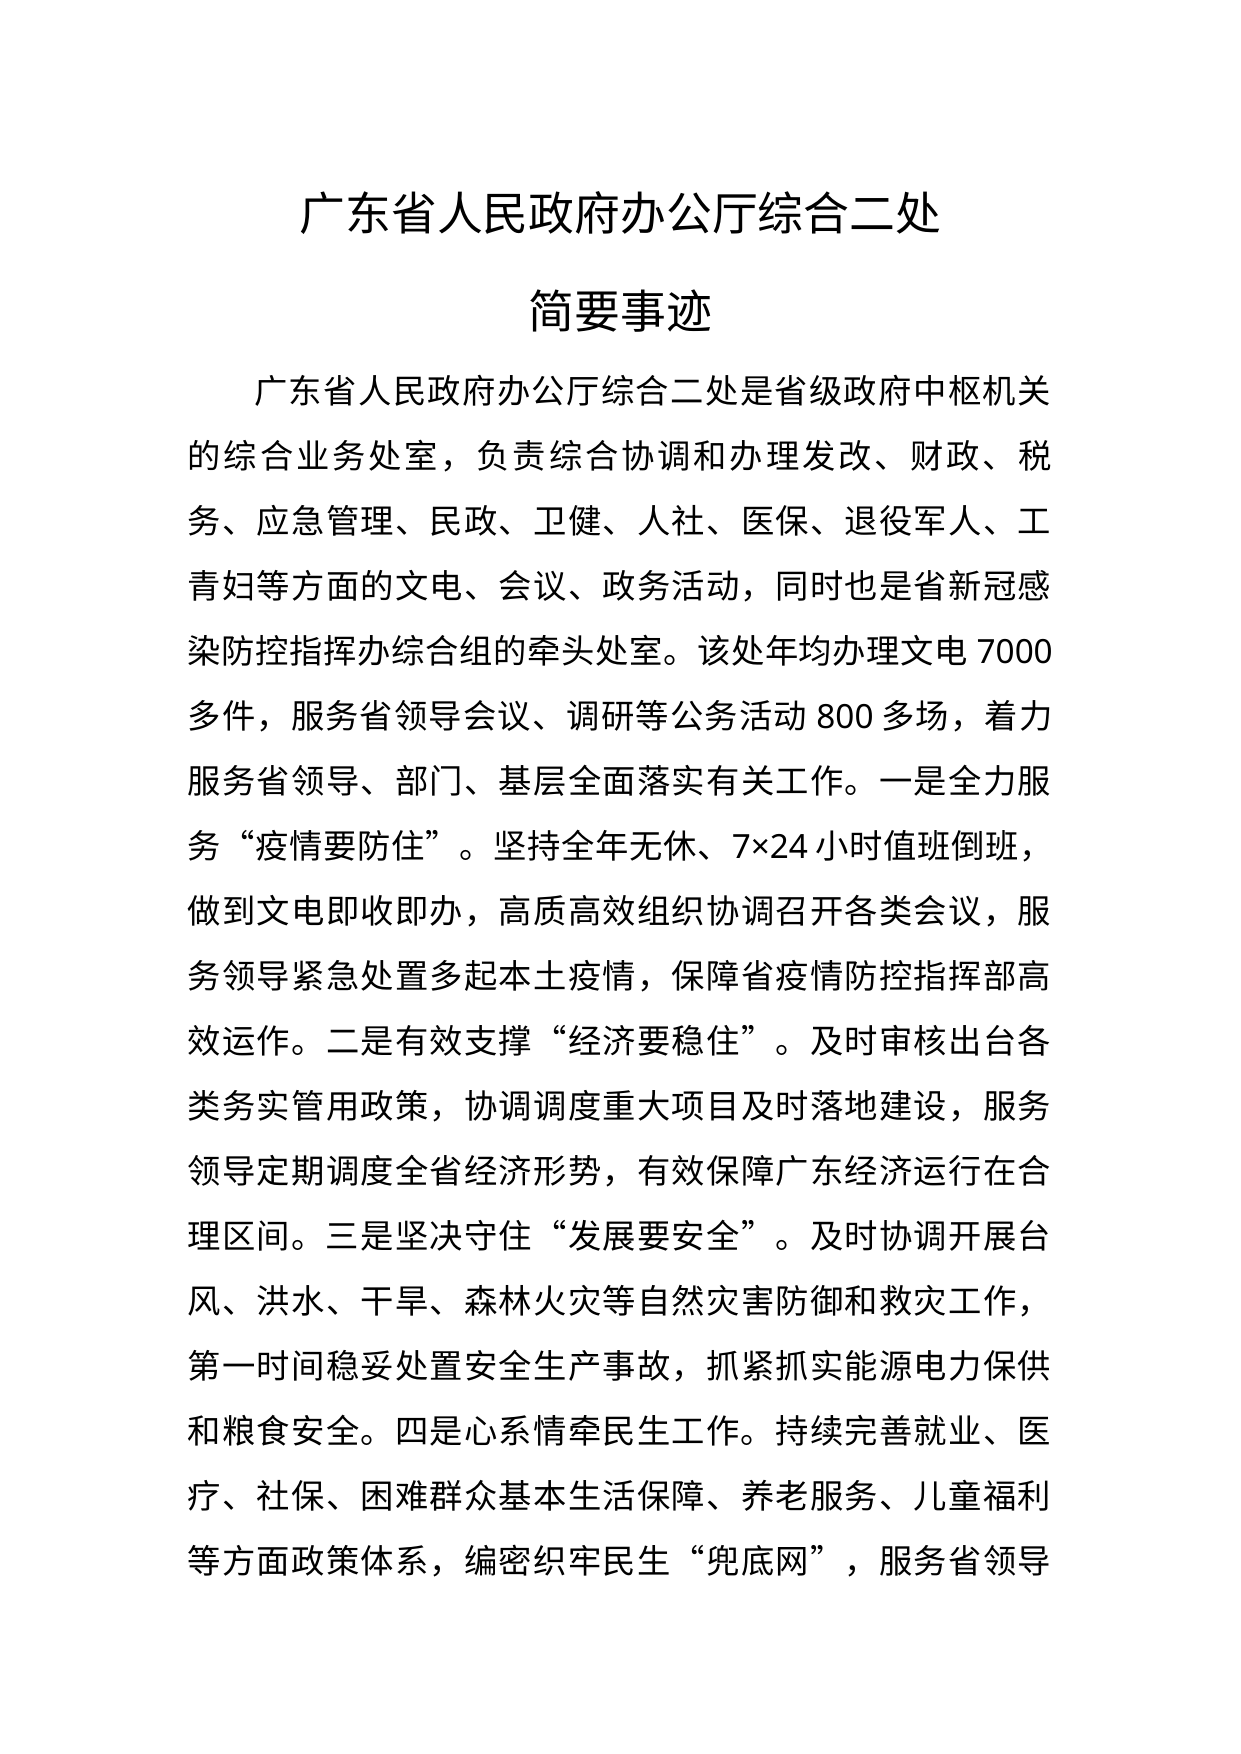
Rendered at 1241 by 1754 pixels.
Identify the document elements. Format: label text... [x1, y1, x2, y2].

text 简要事迹 [187, 259, 1053, 357]
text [187, 357, 1053, 1592]
text 广东省人民政府办公厅综合二处 [187, 162, 1053, 259]
